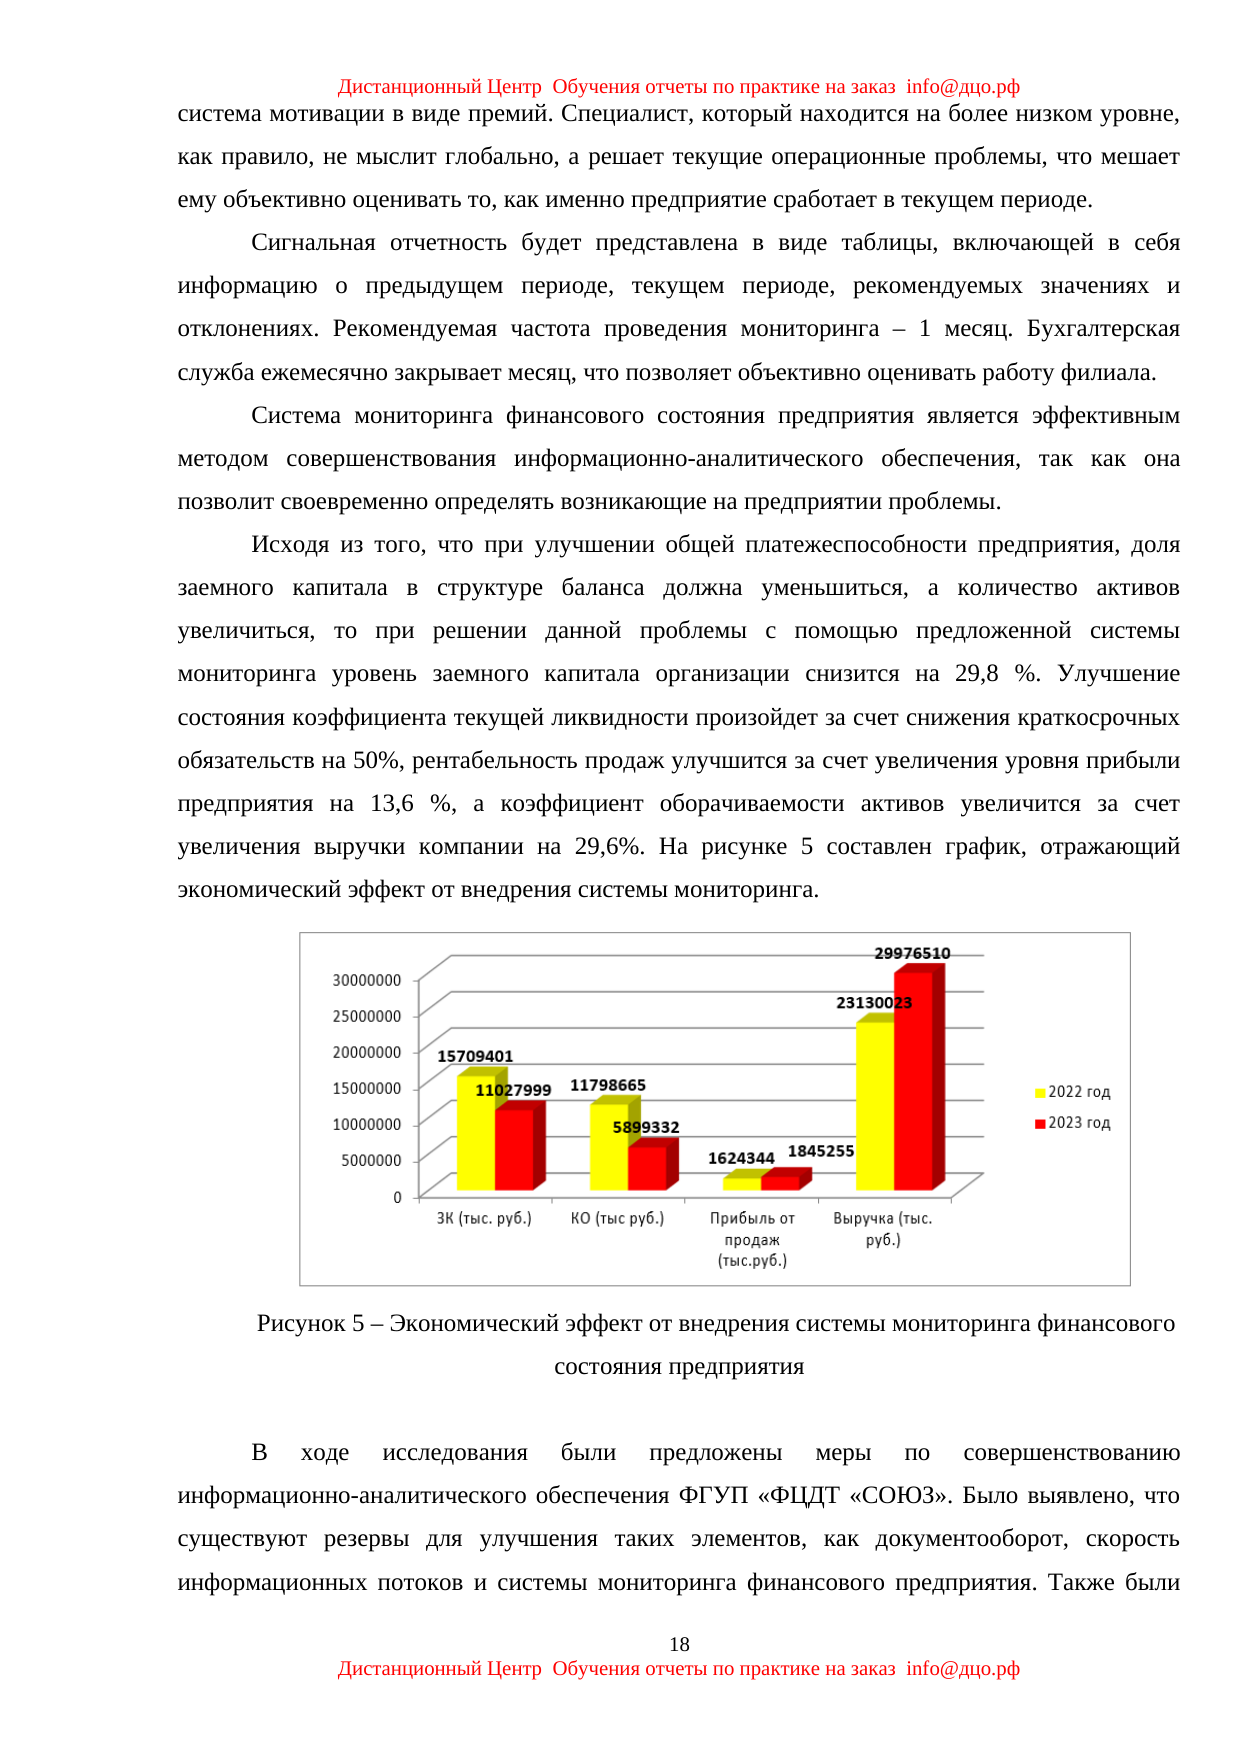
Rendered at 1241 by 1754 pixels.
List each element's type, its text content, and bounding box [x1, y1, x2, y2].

text Система мониторинга финансового состояния предприятия является эффективным методом совершенствования информационно-аналитического обеспечения, так как она позволит своевременно определять возникающие на предприятии проблемы. [177, 400, 1181, 515]
text Исходя из того, что при улучшении общей платежеспособности предприятия, доля заемного капитала в структуре баланса должна уменьшиться, а количество активов увеличиться, то при решении данной проблемы с помощью предложенной системы мониторинга уровень заемного капитала организации снизится на 29,8 %. Улучшение состояния коэффициента текущей ликвидности произойдет за счет снижения краткосрочных обязательств на 50%, рентабельность продаж улучшится за счет увеличения уровня прибыли предприятия на 13,6 %, а коэффициент оборачиваемости активов увеличится за счет увеличения выручки компании на 29,6%. На рисунке 5 составлен график, отражающий экономический эффект от внедрения системы мониторинга. [177, 529, 1181, 903]
picture [294, 917, 1138, 1294]
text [177, 98, 1181, 213]
text Рисунок 5 – Экономический эффект от внедрения системы мониторинга финансового состояния предприятия [177, 1308, 1181, 1380]
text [177, 1437, 1181, 1595]
text Сигнальная отчетность будет представлена в виде таблицы, включающей в себя информацию о предыдущем периоде, текущем периоде, рекомендуемых значениях и отклонениях. Рекомендуемая частота проведения мониторинга – 1 месяц. Бухгалтерская служба ежемесячно закрывает месяц, что позволяет объективно оценивать работу филиала. [177, 227, 1181, 385]
